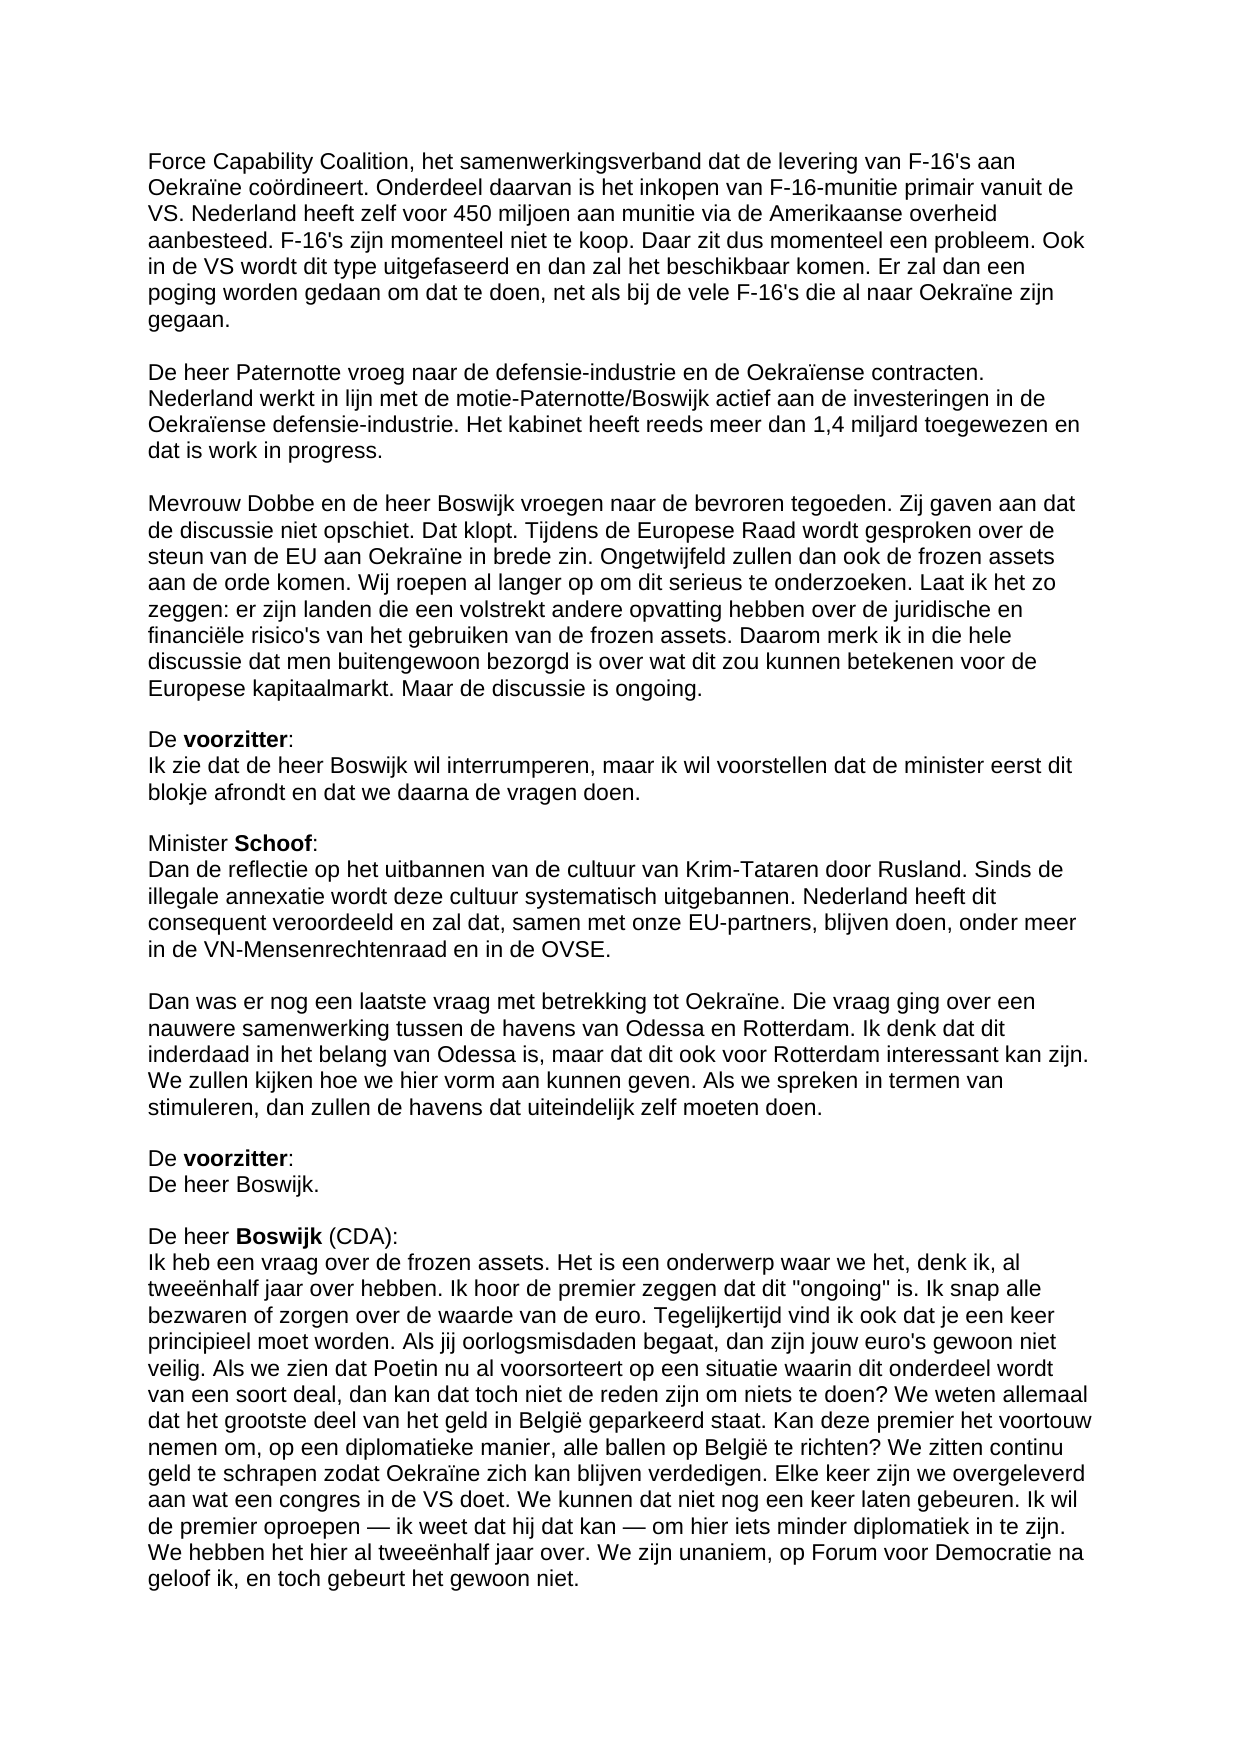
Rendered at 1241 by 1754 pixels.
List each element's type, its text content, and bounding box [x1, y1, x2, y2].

text De heer Boswijk (CDA): Ik heb een vraag over de frozen assets. Het is een onderwerp waar we het, denk ik, al tweeënhalf jaar over hebben. Ik hoor de premier zeggen dat dit "ongoing" is. Ik snap alle bezwaren of zorgen over de waarde van de euro. Tegelijkertijd vind ik ook dat je een keer principieel moet worden. Als jij oorlogsmisdaden begaat, dan zijn jouw euro's gewoon niet veilig. Als we zien dat Poetin nu al voorsorteert op een situatie waarin dit onderdeel wordt van een soort deal, dan kan dat toch niet de reden zijn om niets te doen? We weten allemaal dat het grootste deel van het geld in België geparkeerd staat. Kan deze premier het voortouw nemen om, op een diplomatieke manier, alle ballen op België te richten? We zitten continu geld te schrapen zodat Oekraïne zich kan blijven verdedigen. Elke keer zijn we overgeleverd aan wat een congres in de VS doet. We kunnen dat niet nog een keer laten gebeuren. Ik wil de premier oproepen — ik weet dat hij dat kan — om hier iets minder diplomatiek in te zijn. We hebben het hier al tweeënhalf jaar over. We zijn unaniem, op Forum voor Democratie na geloof ik, en toch gebeurt het gewoon niet. [148, 1223, 1093, 1592]
text De voorzitter: De heer Boswijk. [148, 1145, 1093, 1198]
text De voorzitter: Ik zie dat de heer Boswijk wil interrumperen, maar ik wil voorstellen dat de minister eerst dit blokje afrondt en dat we daarna de vragen doen. [148, 726, 1093, 805]
text Minister Schoof: Dan de reflectie op het uitbannen van de cultuur van Krim-Tataren door Rusland. Sinds de illegale annexatie wordt deze cultuur systematisch uitgebannen. Nederland heeft dit consequent veroordeeld en zal dat, samen met onze EU-partners, blijven doen, onder meer in de VN-Mensenrechtenraad en in de OVSE. Dan was er nog een laatste vraag met betrekking tot Oekraïne. Die vraag ging over een nauwere samenwerking tussen de havens van Odessa en Rotterdam. Ik denk dat dit inderdaad in het belang van Odessa is, maar dat dit ook voor Rotterdam interessant kan zijn. We zullen kijken hoe we hier vorm aan kunnen geven. Als we spreken in termen van stimuleren, dan zullen de havens dat uiteindelijk zelf moeten doen. [148, 830, 1093, 1120]
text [148, 148, 1093, 701]
